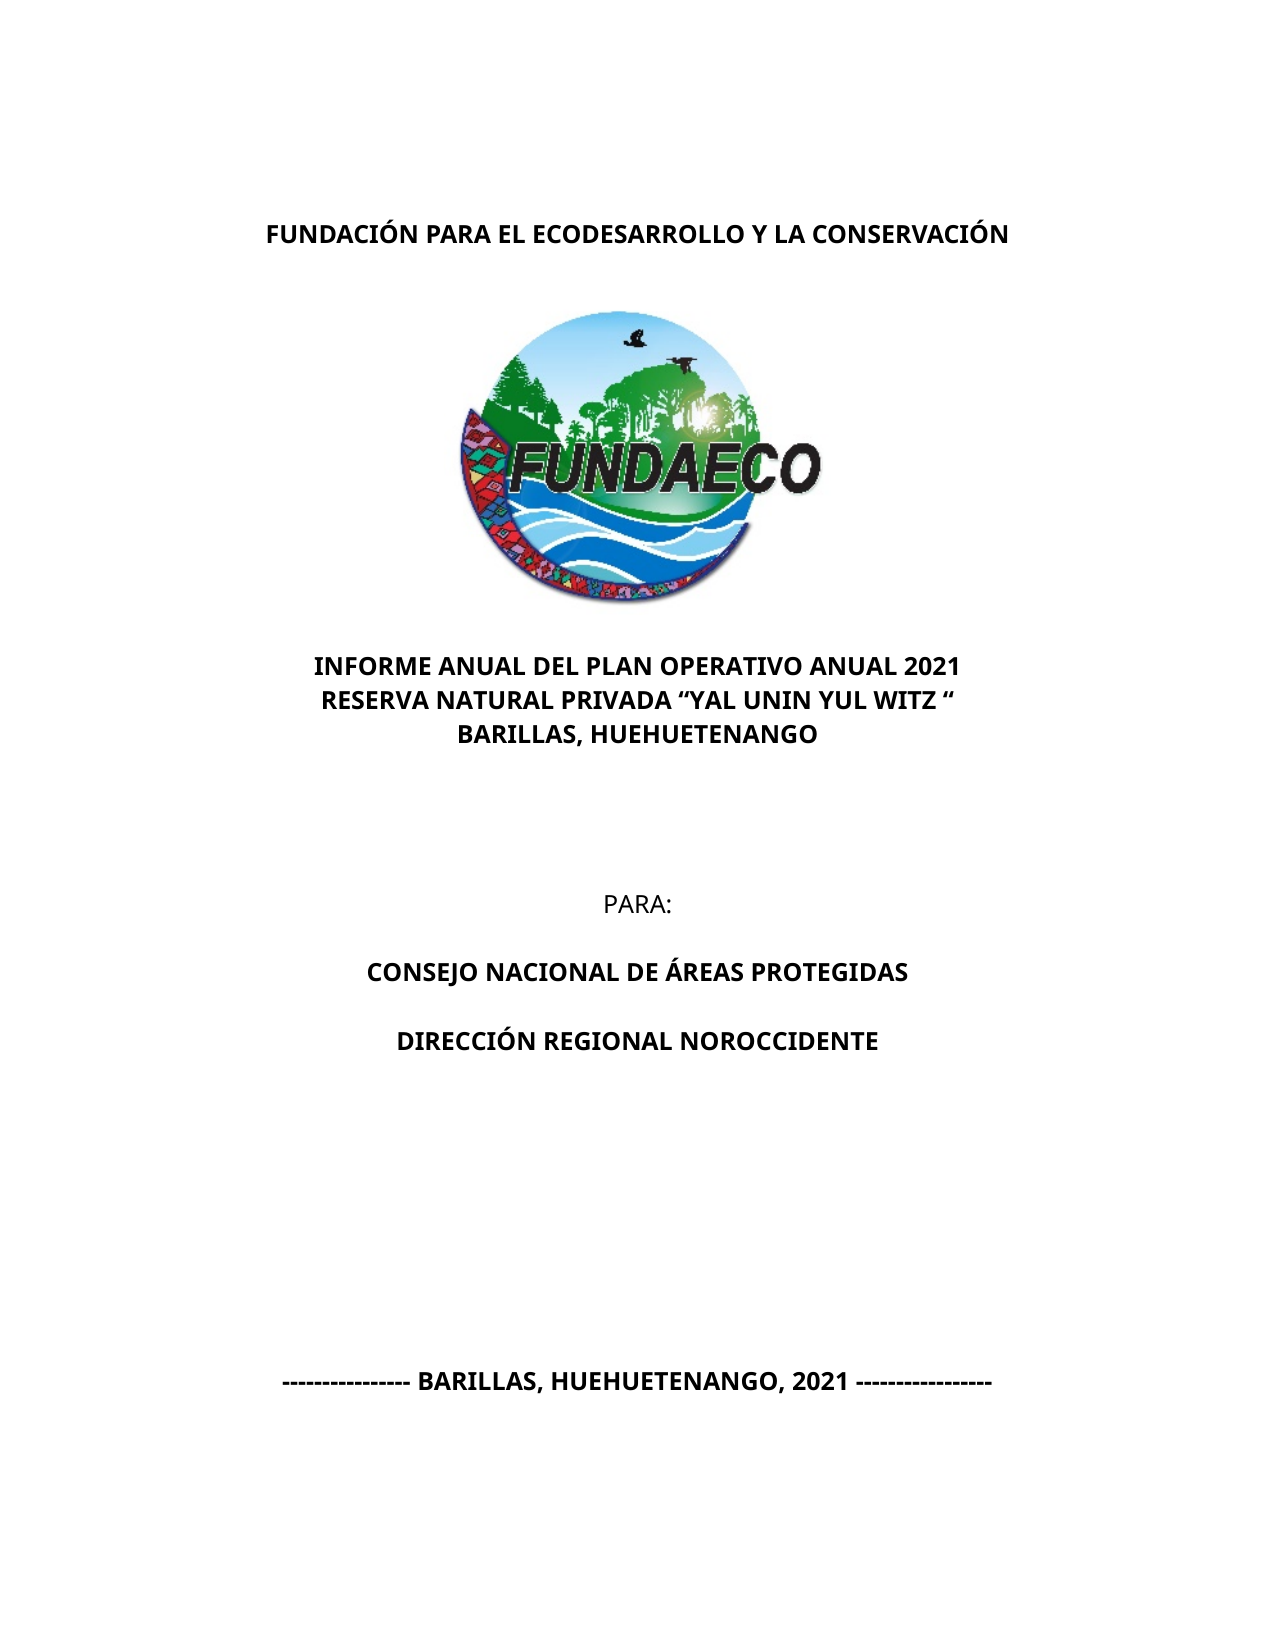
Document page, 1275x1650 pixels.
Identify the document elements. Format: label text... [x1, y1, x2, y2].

text DIRECCIÓN REGIONAL NOROCCIDENTE [177, 1023, 1098, 1057]
text FUNDACIÓN PARA EL ECODESARROLLO Y LA CONSERVACIÓN [177, 217, 1098, 251]
picture [443, 291, 832, 615]
text INFORME ANUAL DEL PLAN OPERATIVO ANUAL 2021 [177, 648, 1098, 682]
text ---------------- BARILLAS, HUEHUETENANGO, 2021 ----------------- [177, 1364, 1098, 1398]
text PARA: [177, 887, 1098, 921]
text CONSEJO NACIONAL DE ÁREAS PROTEGIDAS [177, 955, 1098, 989]
text RESERVA NATURAL PRIVADA “YAL UNIN YUL WITZ “ [177, 682, 1098, 717]
text BARILLAS, HUEHUETENANGO [177, 717, 1098, 751]
